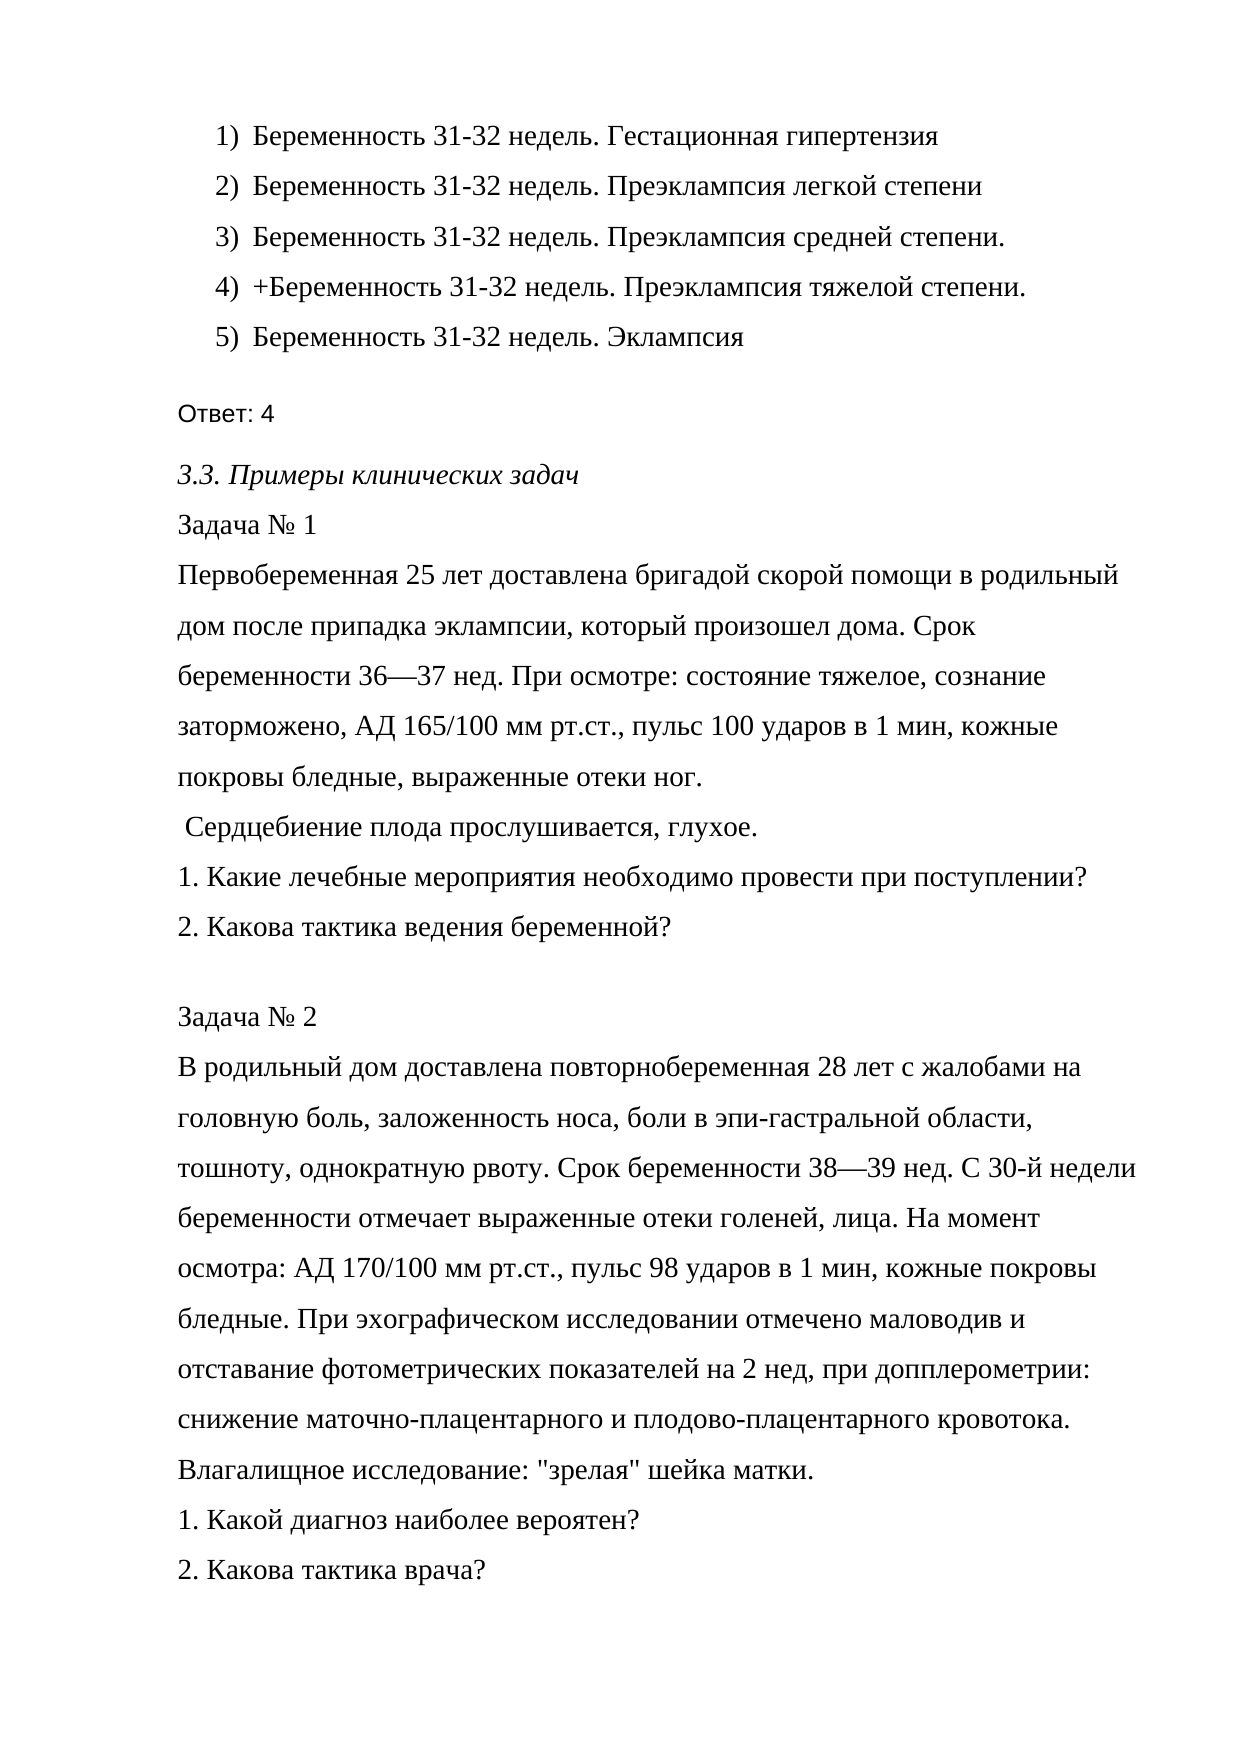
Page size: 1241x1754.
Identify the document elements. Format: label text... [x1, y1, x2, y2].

text Ответ: 4 [177, 399, 1152, 428]
text Сердцебиение плода прослушивается, глухое. 1. Какие лечебные мероприятия необходимо провести при поступлении? 2. Какова тактика ведения беременной? [177, 809, 1152, 985]
list Беременность 31-32 недель. Эклампсия [215, 319, 1152, 353]
text Задача № 1 Первобеременная 25 лет доставлена бригадой скорой помощи в родильный дом после припадка эклампсии, который произошел дома. Срок беременности 36—37 нед. При осмотре: состояние тяжелое, сознание заторможено, АД 165/100 мм рт.ст., пульс 100 ударов в 1 мин, кожные покровы бледные, выраженные отеки ног. [177, 507, 1152, 792]
list Беременность 31-32 недель. Преэклампсия легкой степени [215, 168, 1152, 202]
text 3.3. Примеры клинических задач [177, 457, 1152, 490]
list Беременность 31-32 недель. Гестационная гипертензия [215, 118, 1152, 152]
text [177, 999, 1152, 1586]
list +Беременность 31-32 недель. Преэклампсия тяжелой степени. [215, 269, 1152, 303]
list Беременность 31-32 недель. Преэклампсия средней степени. [215, 219, 1152, 252]
